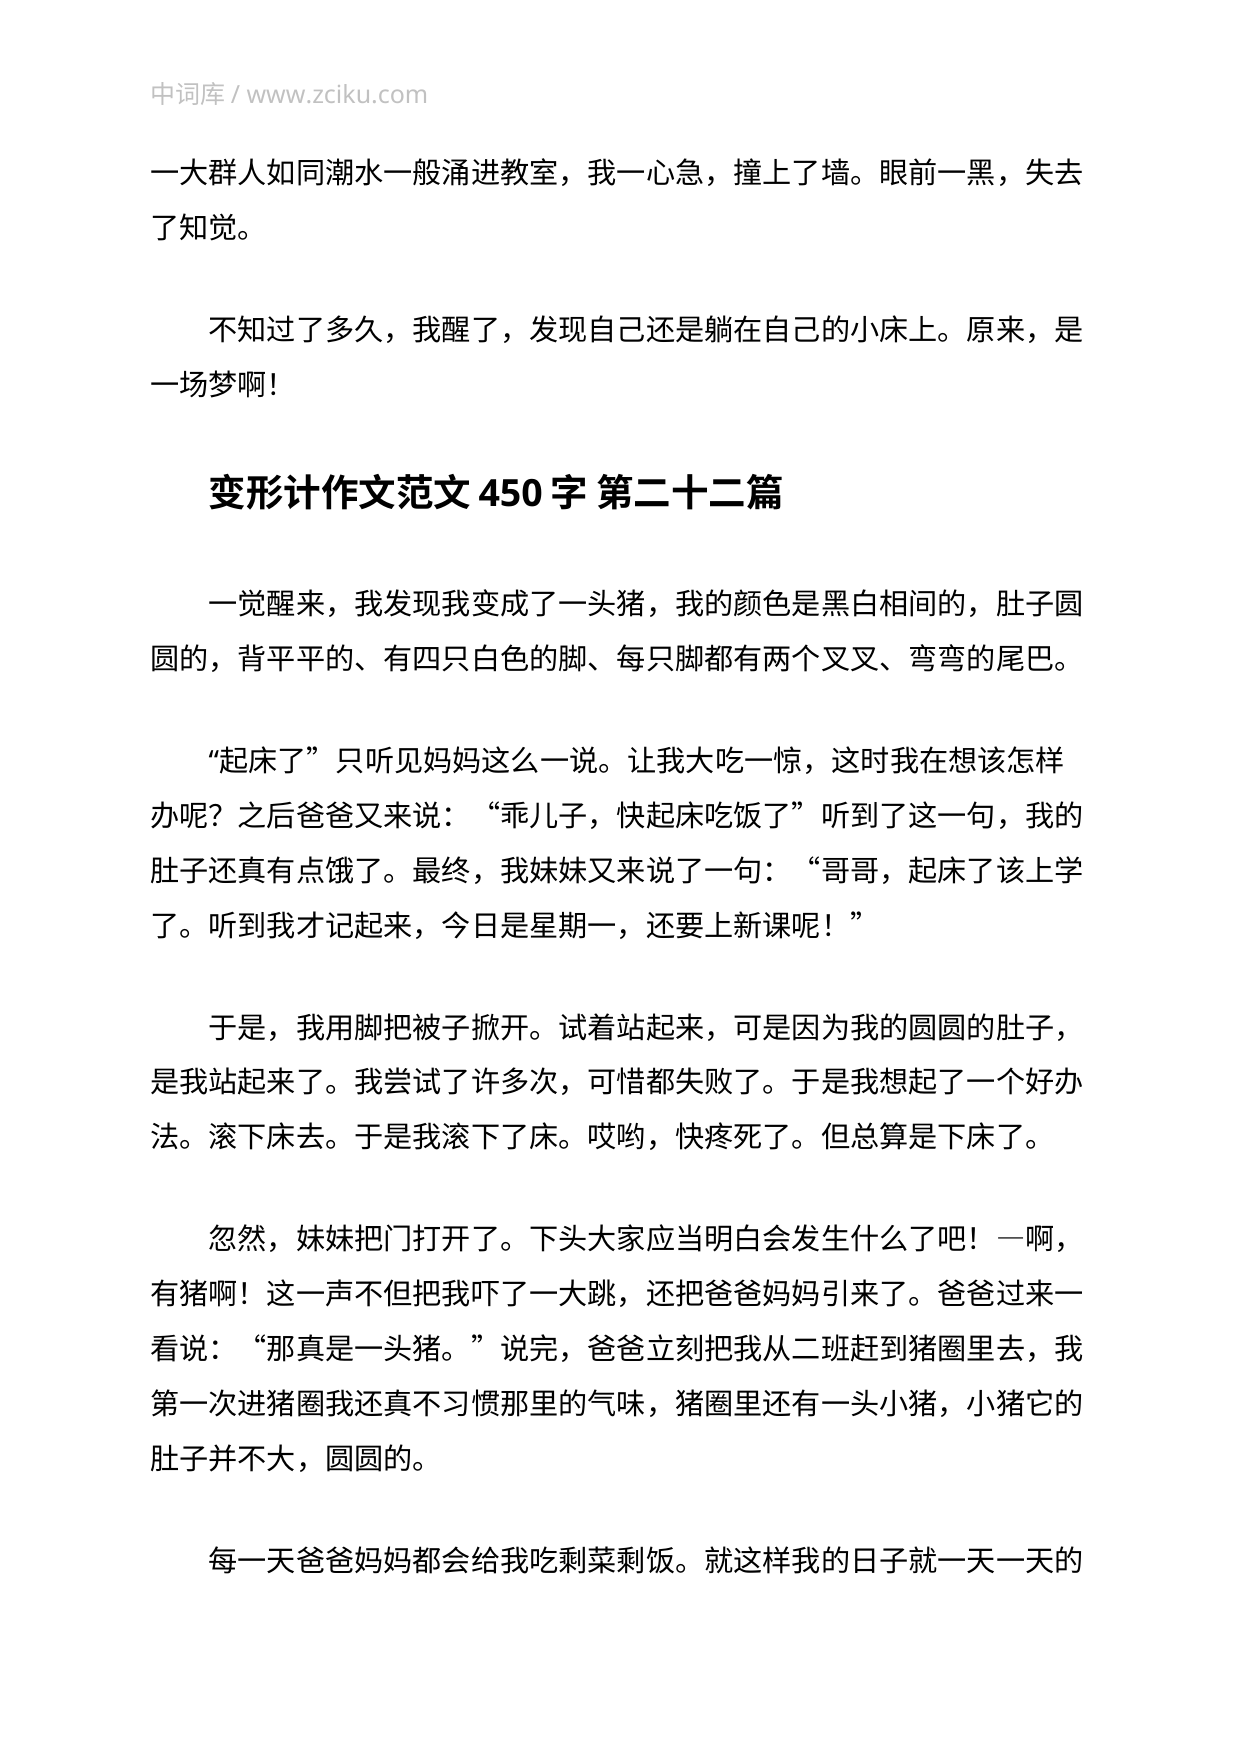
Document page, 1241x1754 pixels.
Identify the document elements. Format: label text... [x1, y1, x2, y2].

text 变形计作文范文450字 第二十二篇 [150, 463, 1090, 518]
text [150, 1537, 1090, 1579]
text 忽然，妹妹把门打开了。下头大家应当明白会发生什么了吧！—啊，有猪啊！这一声不但把我吓了一大跳，还把爸爸妈妈引来了。爸爸过来一看说：“那真是一头猪。”说完，爸爸立刻把我从二班赶到猪圈里去，我第一次进猪圈我还真不习惯那里的气味，猪圈里还有一头小猪，小猪它的肚子并不大，圆圆的。 [150, 1216, 1090, 1478]
text 不知过了多久，我醒了，发现自己还是躺在自己的小床上。原来，是一场梦啊！ [150, 307, 1090, 404]
text 一觉醒来，我发现我变成了一头猪，我的颜色是黑白相间的，肚子圆圆的，背平平的、有四只白色的脚、每只脚都有两个叉叉、弯弯的尾巴。 [150, 581, 1090, 678]
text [150, 150, 1090, 247]
text 于是，我用脚把被子掀开。试着站起来，可是因为我的圆圆的肚子，是我站起来了。我尝试了许多次，可惜都失败了。于是我想起了一个好办法。滚下床去。于是我滚下了床。哎哟，快疼死了。但总算是下床了。 [150, 1004, 1090, 1156]
text “起床了”只听见妈妈这么一说。让我大吃一惊，这时我在想该怎样办呢？之后爸爸又来说：“乖儿子，快起床吃饭了”听到了这一句，我的肚子还真有点饿了。最终，我妹妹又来说了一句：“哥哥，起床了该上学了。听到我才记起来，今日是星期一，还要上新课呢！” [150, 738, 1090, 945]
